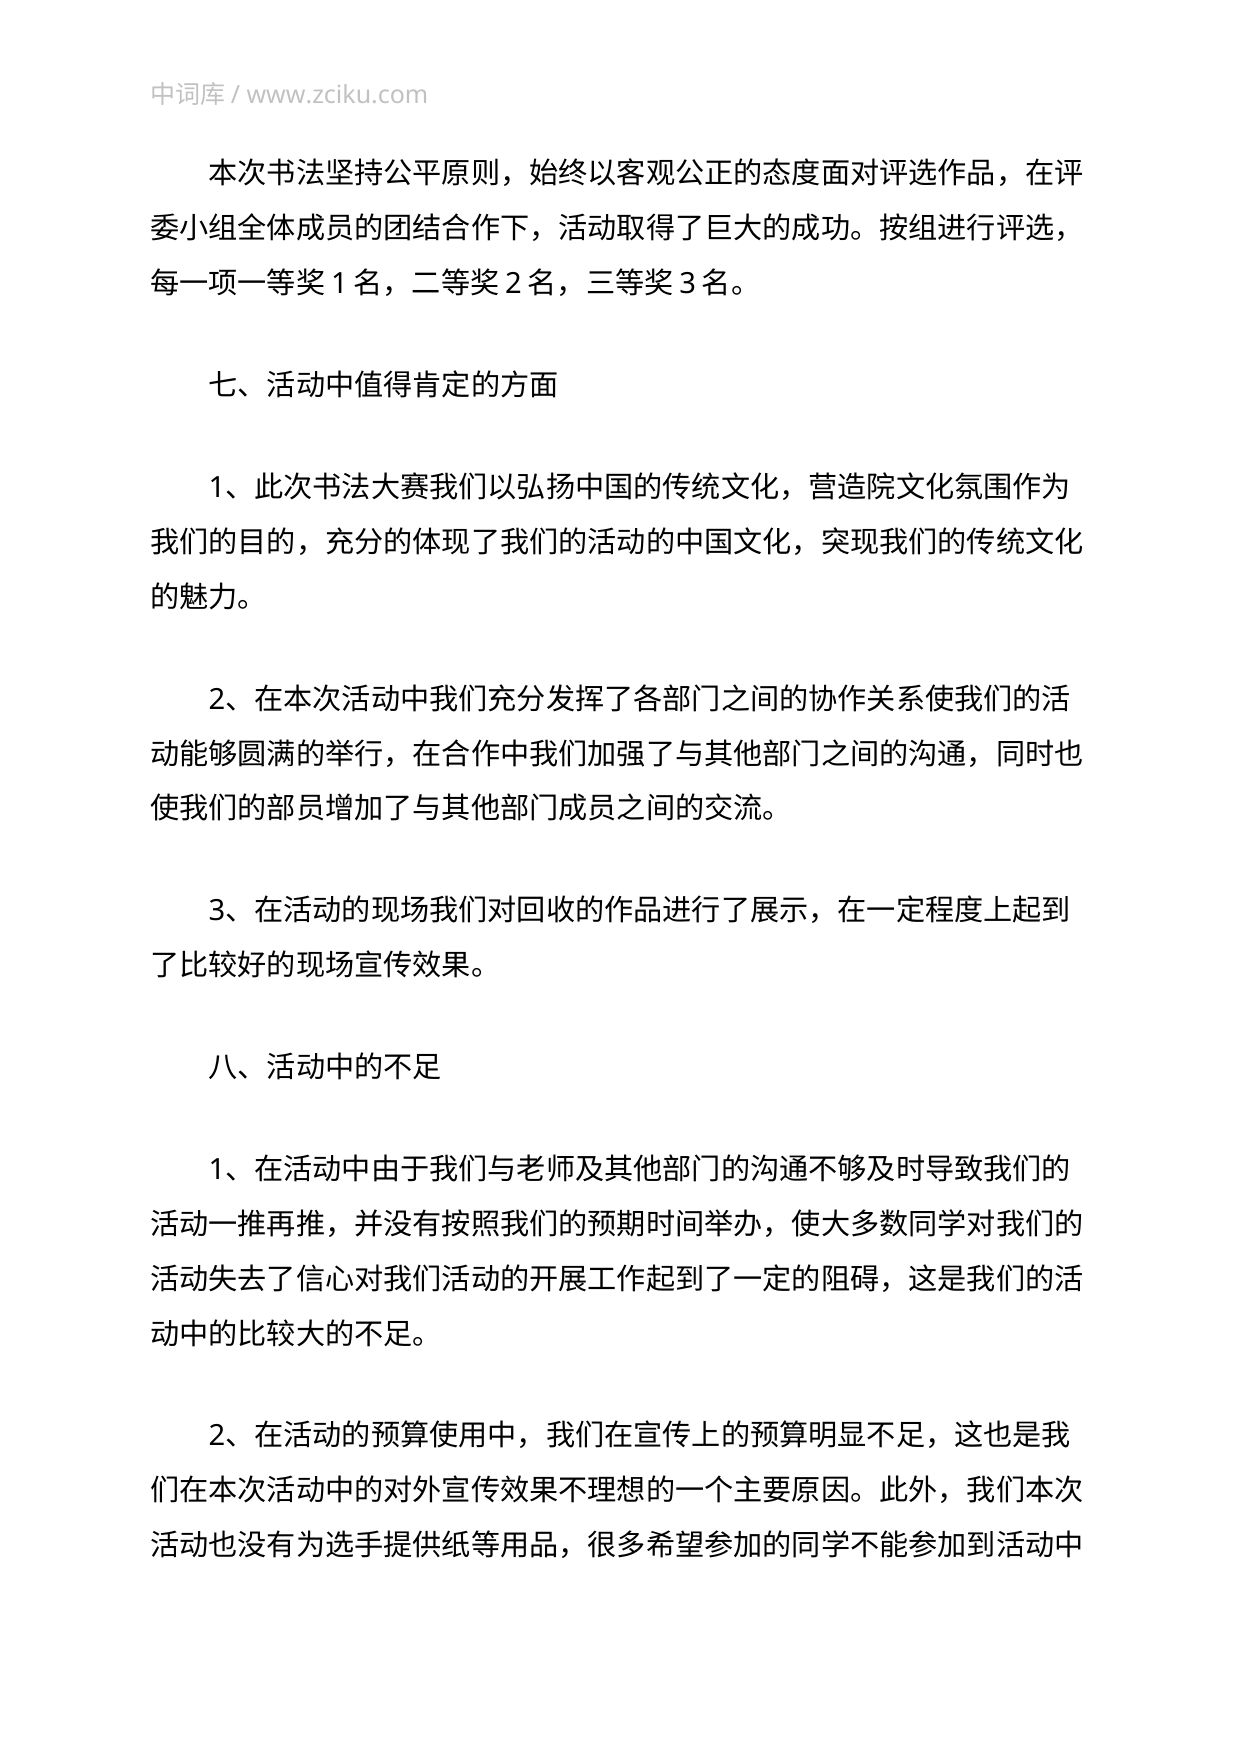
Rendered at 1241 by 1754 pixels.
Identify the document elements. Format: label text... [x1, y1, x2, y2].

text 八、活动中的不足 [150, 1044, 1090, 1086]
text 七、活动中值得肯定的方面 [150, 362, 1090, 404]
text 1、在活动中由于我们与老师及其他部门的沟通不够及时导致我们的活动一推再推，并没有按照我们的预期时间举办，使大多数同学对我们的活动失去了信心对我们活动的开展工作起到了一定的阻碍，这是我们的活动中的比较大的不足。 [150, 1145, 1090, 1352]
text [150, 1412, 1090, 1564]
text 本次书法坚持公平原则，始终以客观公正的态度面对评选作品，在评委小组全体成员的团结合作下，活动取得了巨大的成功。按组进行评选，每一项一等奖1名，二等奖2名，三等奖3名。 [150, 150, 1090, 302]
text 3、在活动的现场我们对回收的作品进行了展示，在一定程度上起到了比较好的现场宣传效果。 [150, 887, 1090, 984]
text 2、在本次活动中我们充分发挥了各部门之间的协作关系使我们的活动能够圆满的举行，在合作中我们加强了与其他部门之间的沟通，同时也使我们的部员增加了与其他部门成员之间的交流。 [150, 675, 1090, 827]
text 1、此次书法大赛我们以弘扬中国的传统文化，营造院文化氛围作为我们的目的，充分的体现了我们的活动的中国文化，突现我们的传统文化的魅力。 [150, 463, 1090, 616]
